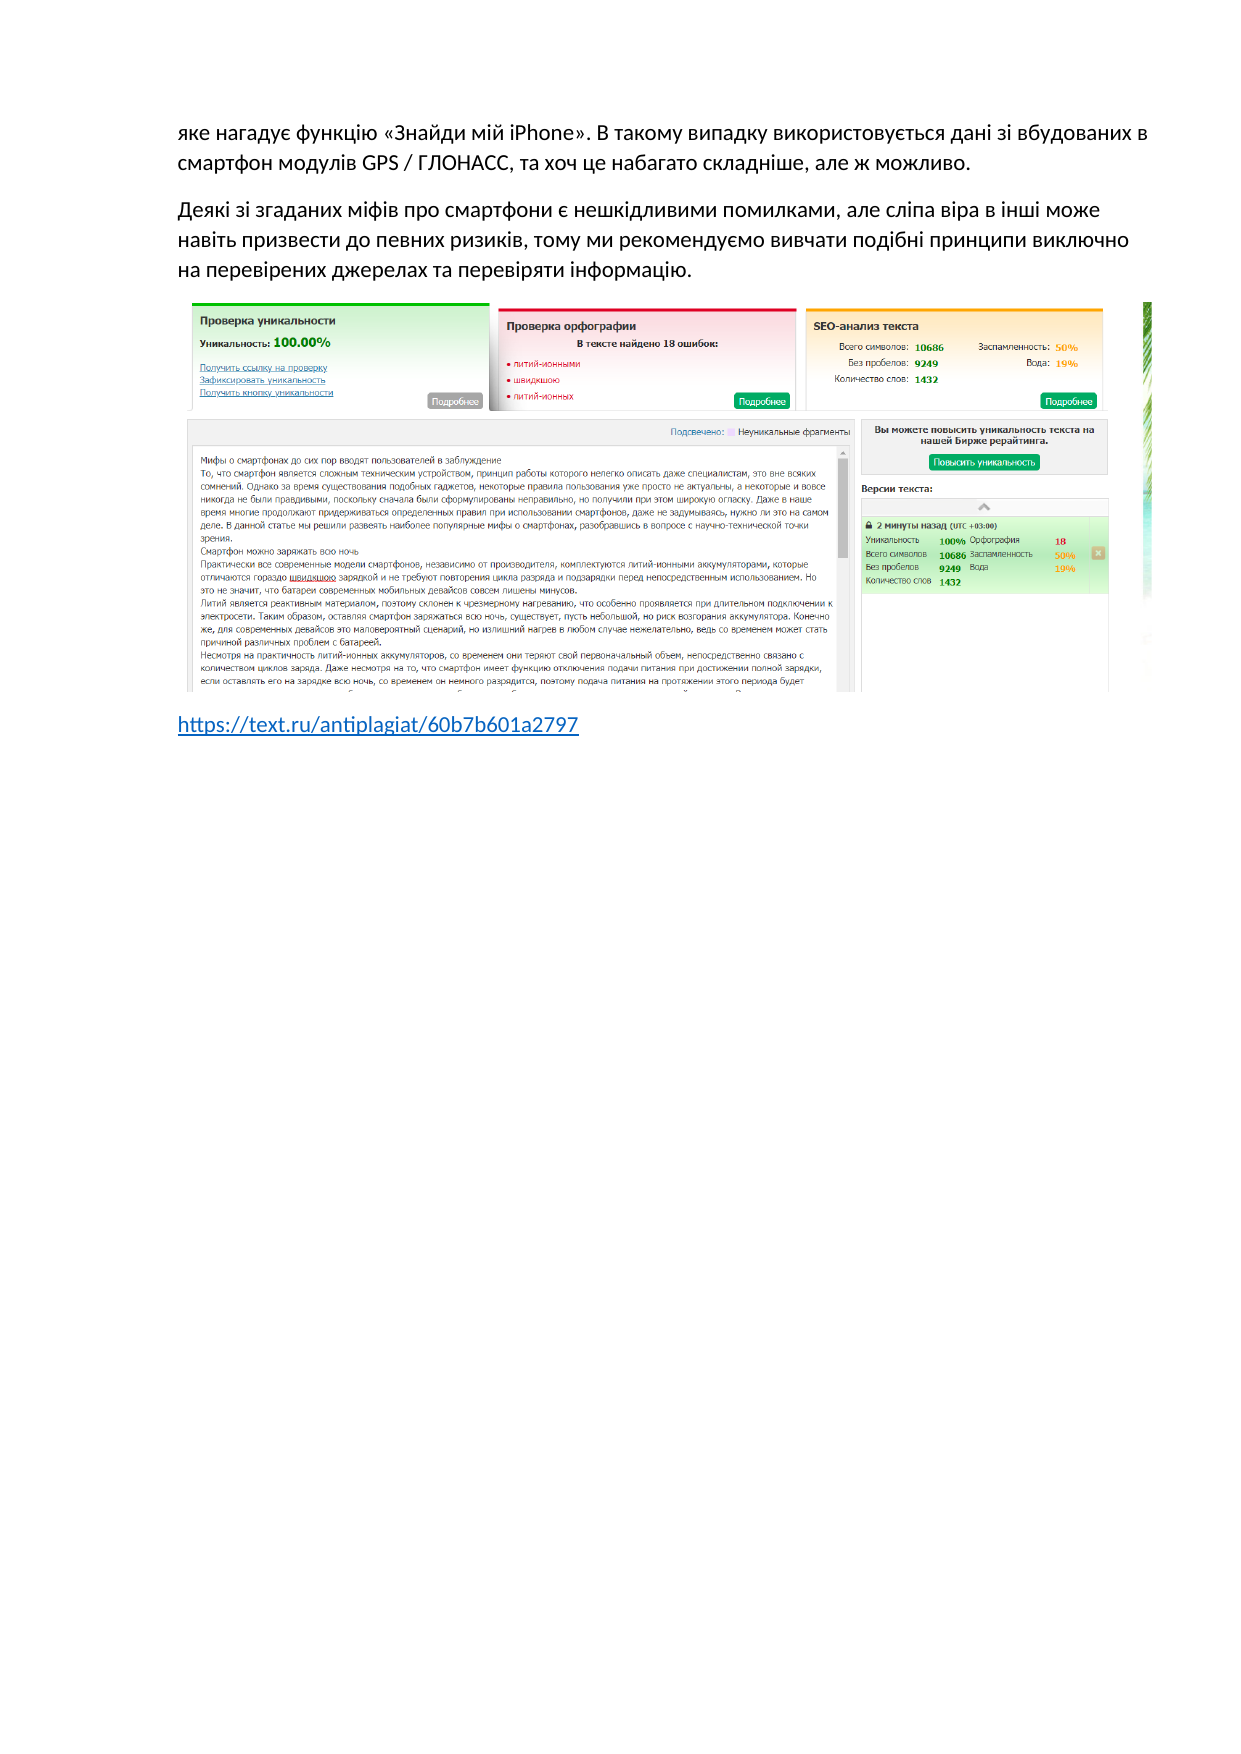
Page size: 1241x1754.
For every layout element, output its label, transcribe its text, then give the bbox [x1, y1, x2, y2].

picture [177, 302, 1152, 692]
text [177, 118, 1152, 176]
text Деякі зі згаданих міфів про смартфони є нешкідливими помилками, але сліпа віра в інші може навіть призвести до певних ризиків, тому ми рекомендуємо вивчати подібні принципи виключно на перевірених джерелах та перевіряти інформацію. [177, 195, 1152, 284]
text https://text.ru/antiplagiat/60b7b601a2797 [177, 710, 1152, 738]
